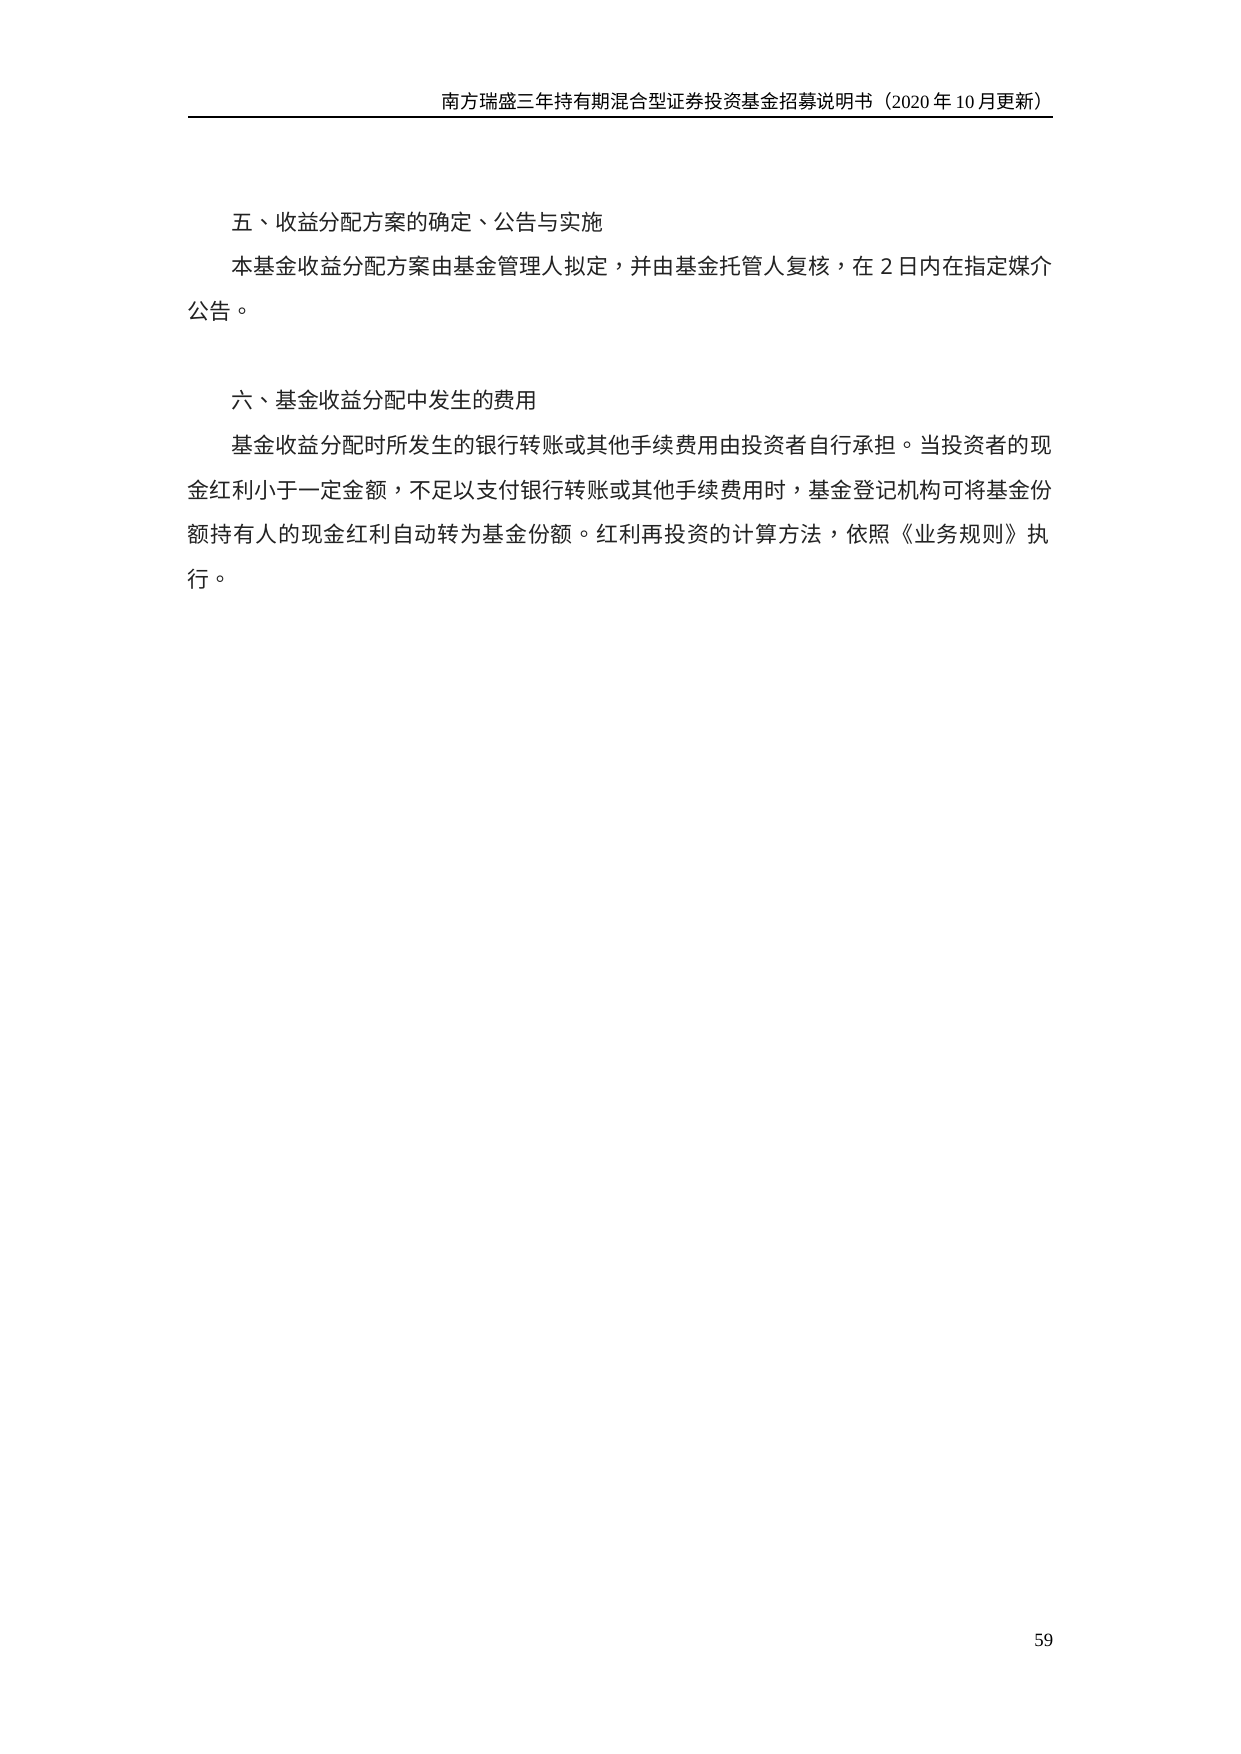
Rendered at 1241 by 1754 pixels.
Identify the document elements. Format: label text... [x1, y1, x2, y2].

text 基金收益分配时所发生的银行转账或其他手续费用由投资者自行承担。当投资者的现金红利小于一定金额，不足以支付银行转账或其他手续费用时，基金登记机构可将基金份额持有人的现金红利自动转为基金份额。红利再投资的计算方法，依照《业务规则》执行。 [187, 430, 1053, 594]
text 六、基金收益分配中发生的费用 [187, 385, 1053, 415]
text 本基金收益分配方案由基金管理人拟定，并由基金托管人复核，在2日内在指定媒介公告。 [187, 251, 1053, 326]
text 五、收益分配方案的确定、公告与实施 [187, 207, 1053, 236]
